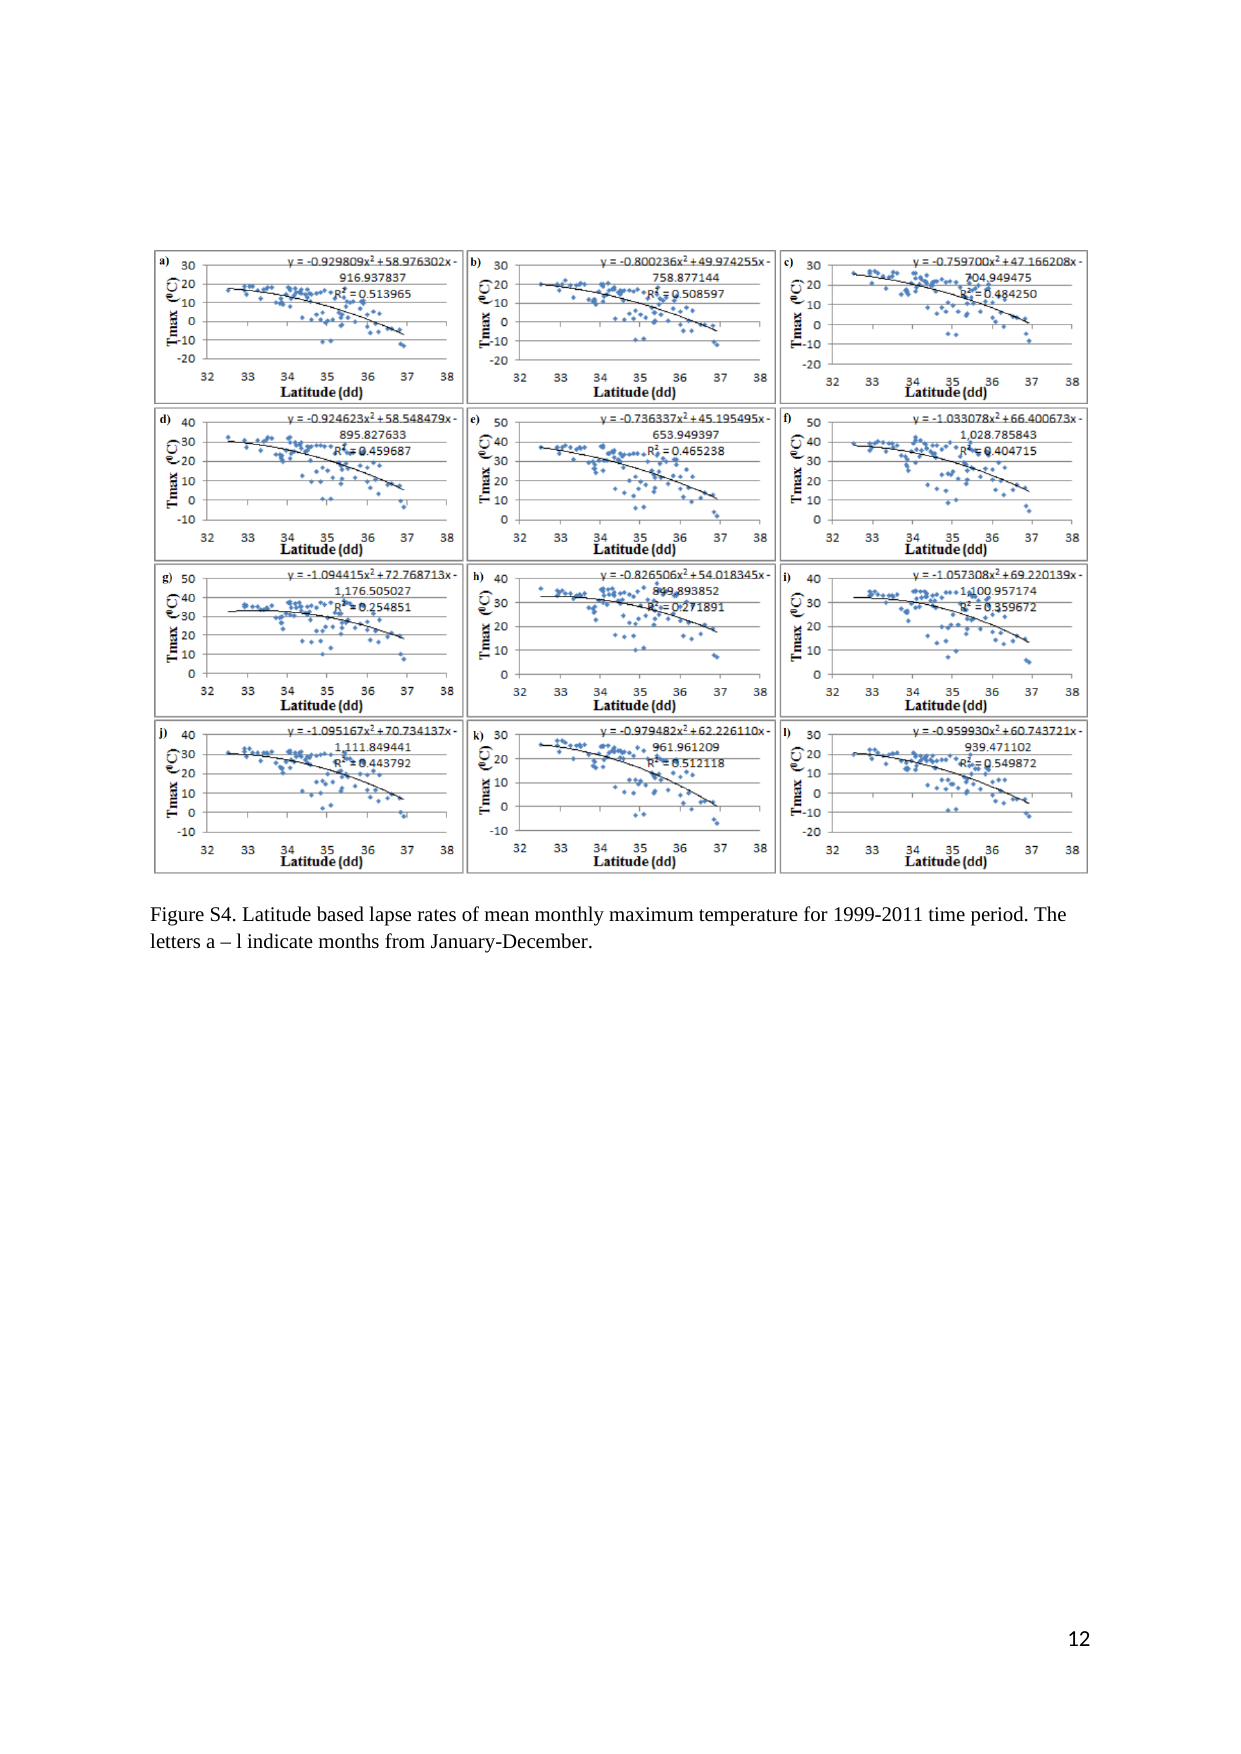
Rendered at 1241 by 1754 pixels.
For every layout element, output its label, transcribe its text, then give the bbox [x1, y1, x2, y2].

picture [150, 246, 1091, 877]
text Figure S4. Latitude based lapse rates of mean monthly maximum temperature for 1999-2011 time period. The letters a – l indicate months from January-December. [150, 902, 1090, 953]
